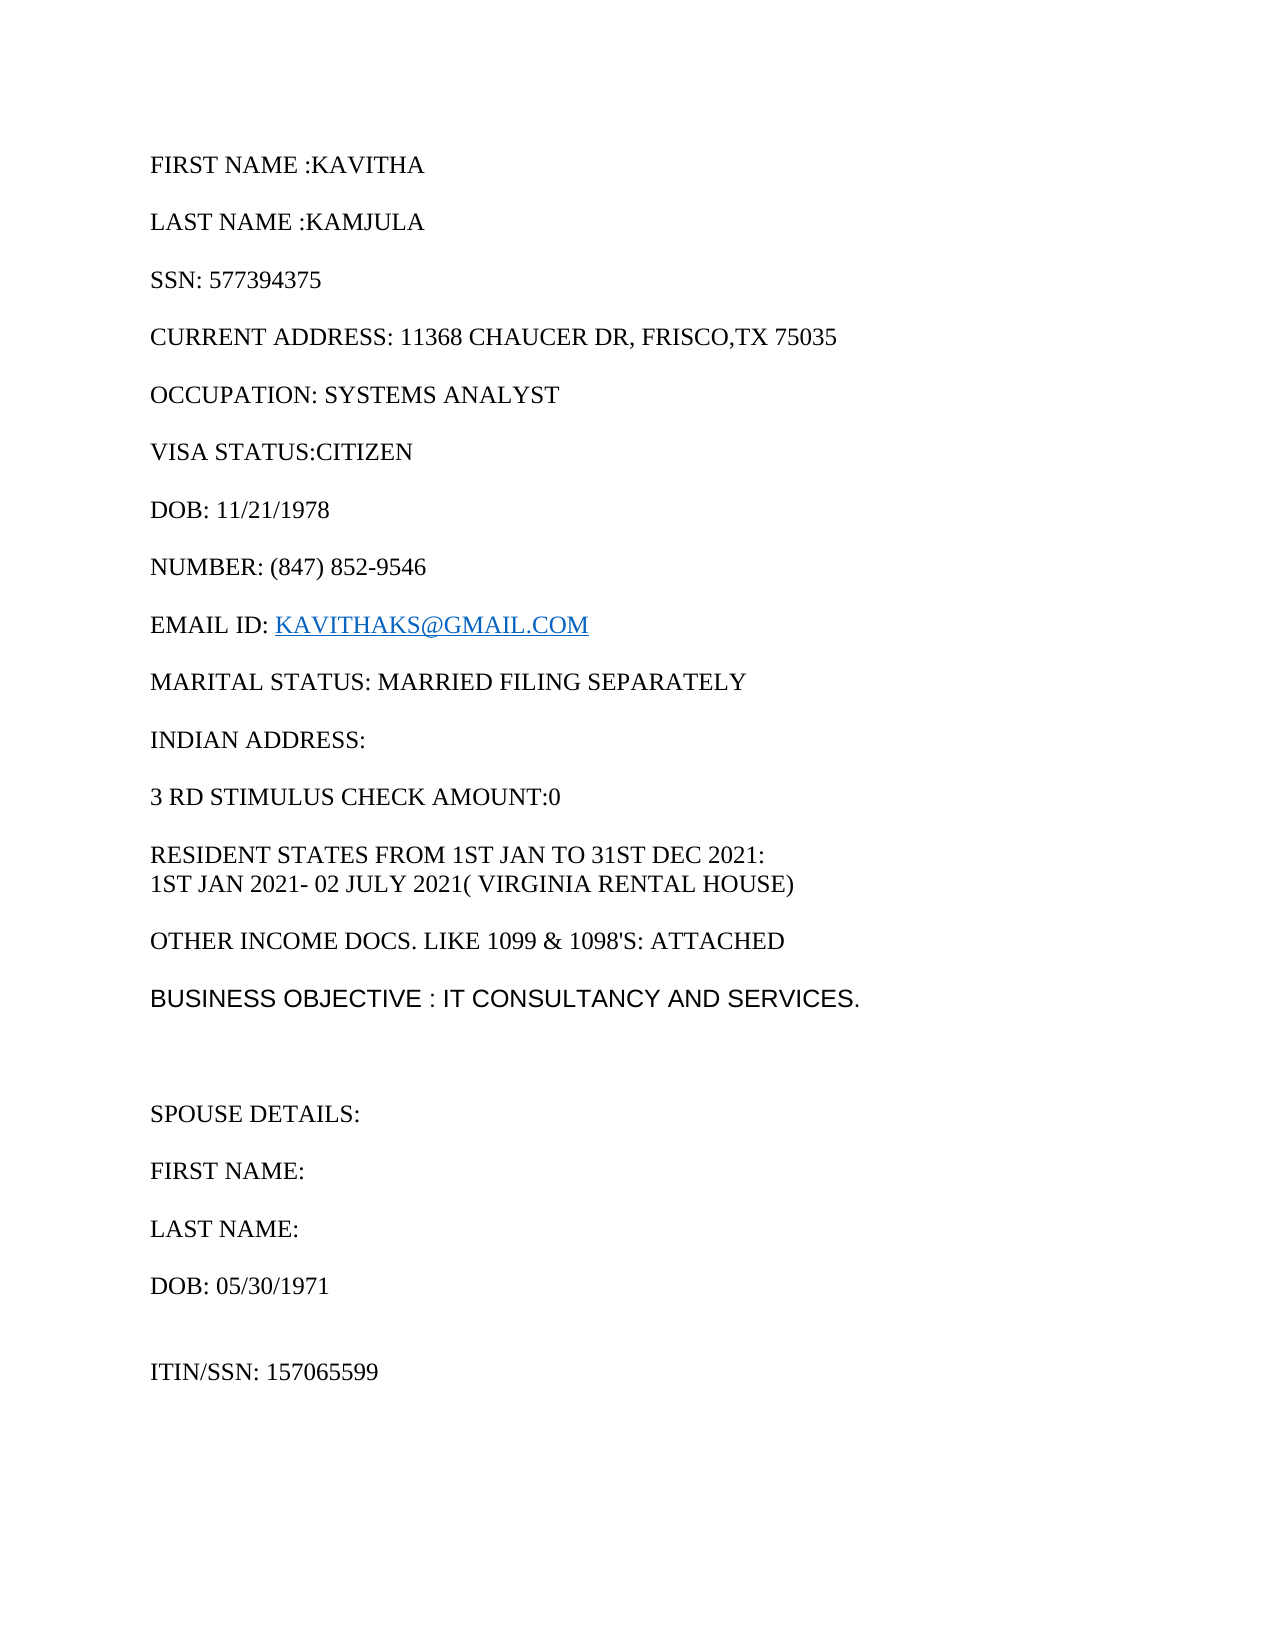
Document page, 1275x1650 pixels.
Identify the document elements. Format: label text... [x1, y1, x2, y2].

text SSN: 577394375 [150, 265, 1125, 294]
text RESIDENT STATES FROM 1ST JAN TO 31ST DEC 2021: [150, 840, 1125, 869]
text ITIN/SSN: 157065599 [150, 1357, 1125, 1386]
text LAST NAME :KAMJULA [150, 207, 1125, 236]
text OCCUPATION: SYSTEMS ANALYST [150, 380, 1125, 409]
text LAST NAME: [150, 1214, 1125, 1242]
text CURRENT ADDRESS: 11368 CHAUCER DR, FRISCO,TX 75035 [150, 322, 1125, 351]
text MARITAL STATUS: MARRIED FILING SEPARATELY [150, 667, 1125, 696]
text OTHER INCOME DOCS. LIKE 1099 & 1098'S: ATTACHED [150, 926, 1125, 955]
text SPOUSE DETAILS: [150, 1099, 1125, 1127]
text VISA STATUS:CITIZEN [150, 437, 1125, 466]
text 3 RD STIMULUS CHECK AMOUNT:0 [150, 782, 1125, 811]
text BUSINESS OBJECTIVE : IT CONSULTANCY AND SERVICES. [150, 984, 1125, 1012]
text EMAIL ID: KAVITHAKS@GMAIL.COM [150, 610, 1125, 639]
text DOB: 05/30/1971 [150, 1271, 1125, 1300]
text 1ST JAN 2021- 02 JULY 2021( VIRGINIA RENTAL HOUSE) [150, 869, 1125, 897]
text DOB: 11/21/1978 [150, 495, 1125, 524]
text INDIAN ADDRESS: [150, 725, 1125, 754]
text FIRST NAME: [150, 1156, 1125, 1185]
text FIRST NAME :KAVITHA [150, 150, 1125, 179]
text NUMBER: (847) 852-9546 [150, 552, 1125, 581]
